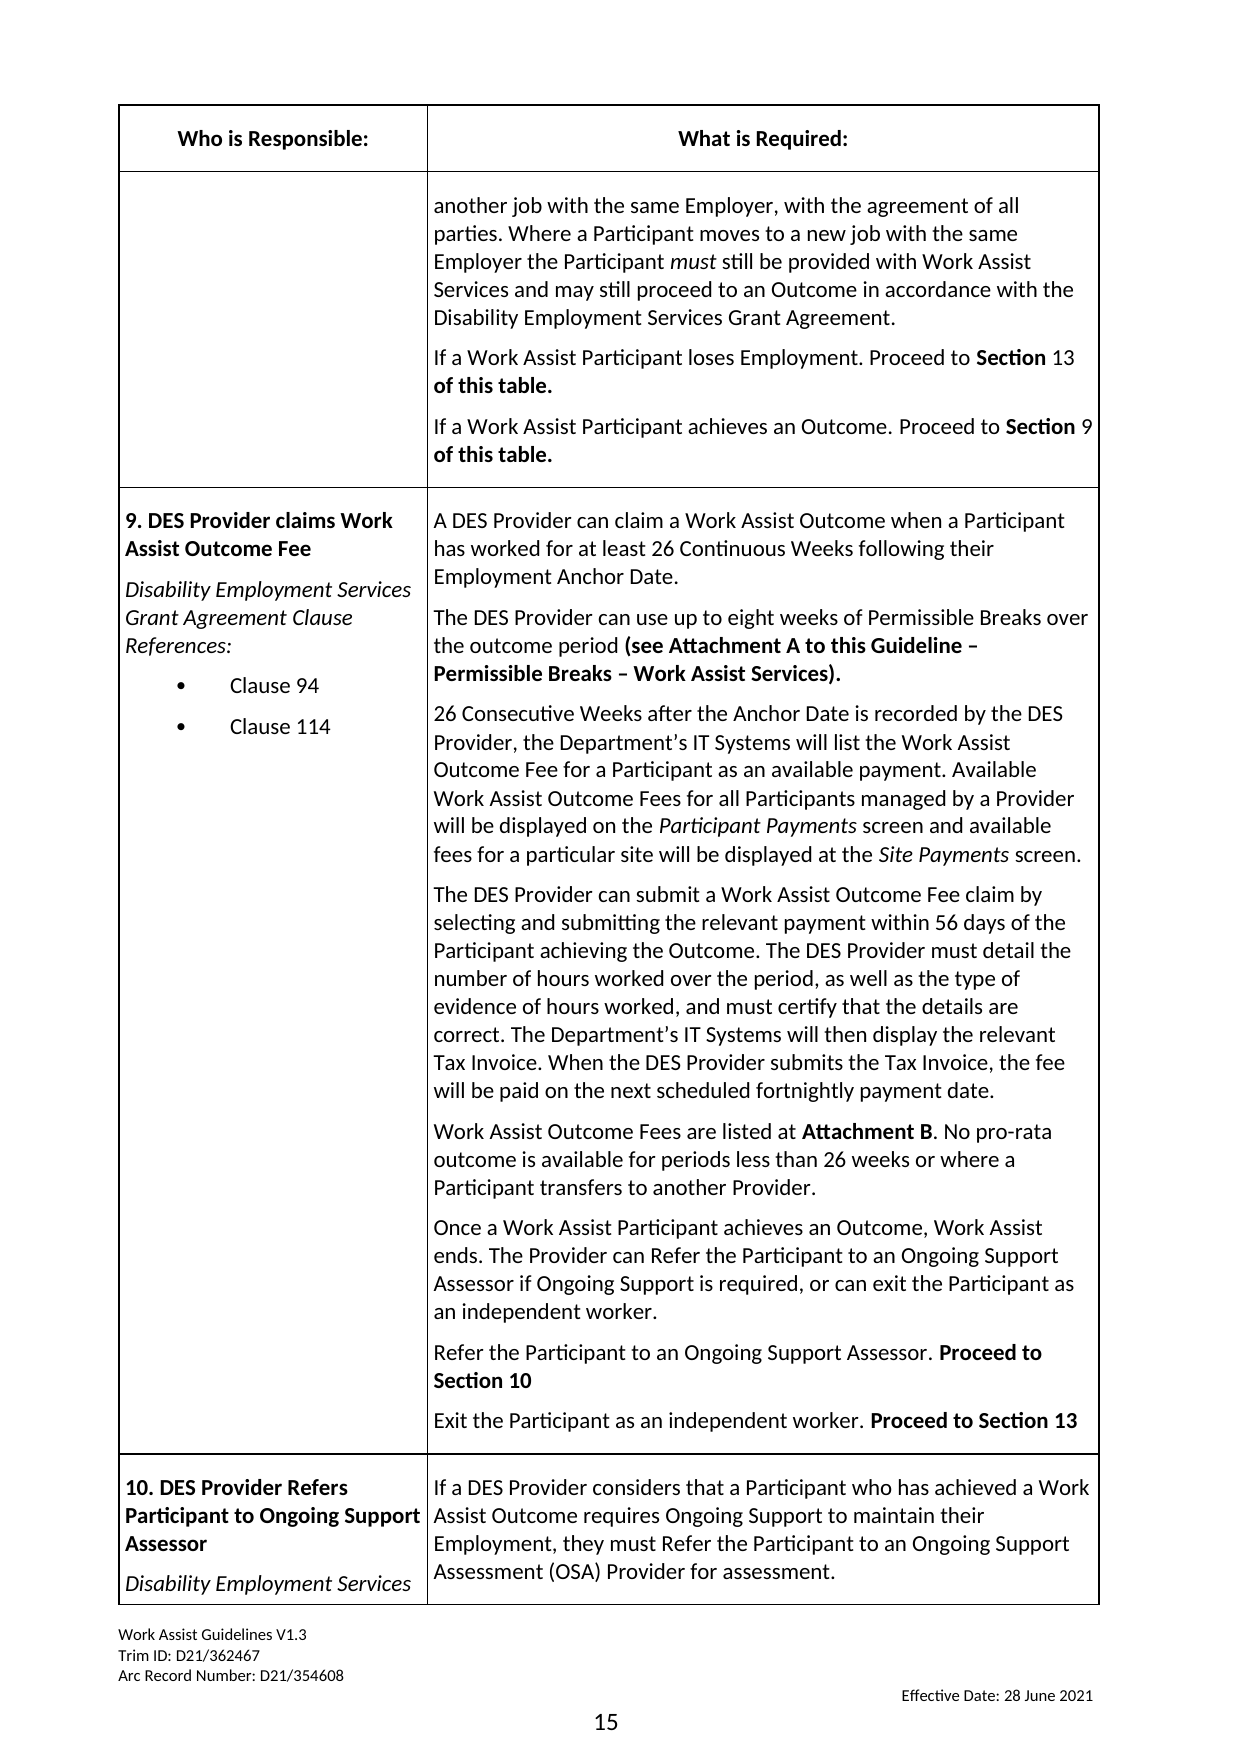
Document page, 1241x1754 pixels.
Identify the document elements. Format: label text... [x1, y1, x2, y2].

table_header What is Required: [428, 106, 1098, 171]
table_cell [120, 172, 427, 486]
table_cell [428, 1455, 1098, 1603]
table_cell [428, 172, 1098, 486]
table_header Who is Responsible: [120, 106, 427, 171]
table_cell A DES Provider can claim a Work Assist Outcome when a Participant has worked for at least 26 Continuous Weeks following their Employment Anchor Date. The DES Provider can use up to eight weeks of Permissible Breaks over the outcome period (see Attachment A to this Guideline – Permissible Breaks – Work Assist Services). 26 Consecutive Weeks after the Anchor Date is recorded by the DES Provider, the Department’s IT Systems will list the Work Assist Outcome Fee for a Participant as an available payment. Available Work Assist Outcome Fees for all Participants managed by a Provider will be displayed on the Participant Payments screen and available fees for a particular site will be displayed at the Site Payments screen. The DES Provider can submit a Work Assist Outcome Fee claim by selecting and submitting the relevant payment within 56 days of the Participant achieving the Outcome. The DES Provider must detail the number of hours worked over the period, as well as the type of evidence of hours worked, and must certify that the details are correct. The Department’s IT Systems will then display the relevant Tax Invoice. When the DES Provider submits the Tax Invoice, the fee will be paid on the next scheduled fortnightly payment date. Work Assist Outcome Fees are listed at Attachment B. No pro-rata outcome is available for periods less than 26 weeks or where a Participant transfers to another Provider. Once a Work Assist Participant achieves an Outcome, Work Assist ends. The Provider can Refer the Participant to an Ongoing Support Assessor if Ongoing Support is required, or can exit the Participant as an independent worker. Refer the Participant to an Ongoing Support Assessor. Proceed to Section 10 Exit the Participant as an independent worker. Proceed to Section 13 [428, 488, 1098, 1453]
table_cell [120, 1455, 427, 1603]
table_cell 9. DES Provider claims Work Assist Outcome Fee Disability Employment Services Grant Agreement Clause References: Clause 94 Clause 114 [120, 488, 427, 1453]
